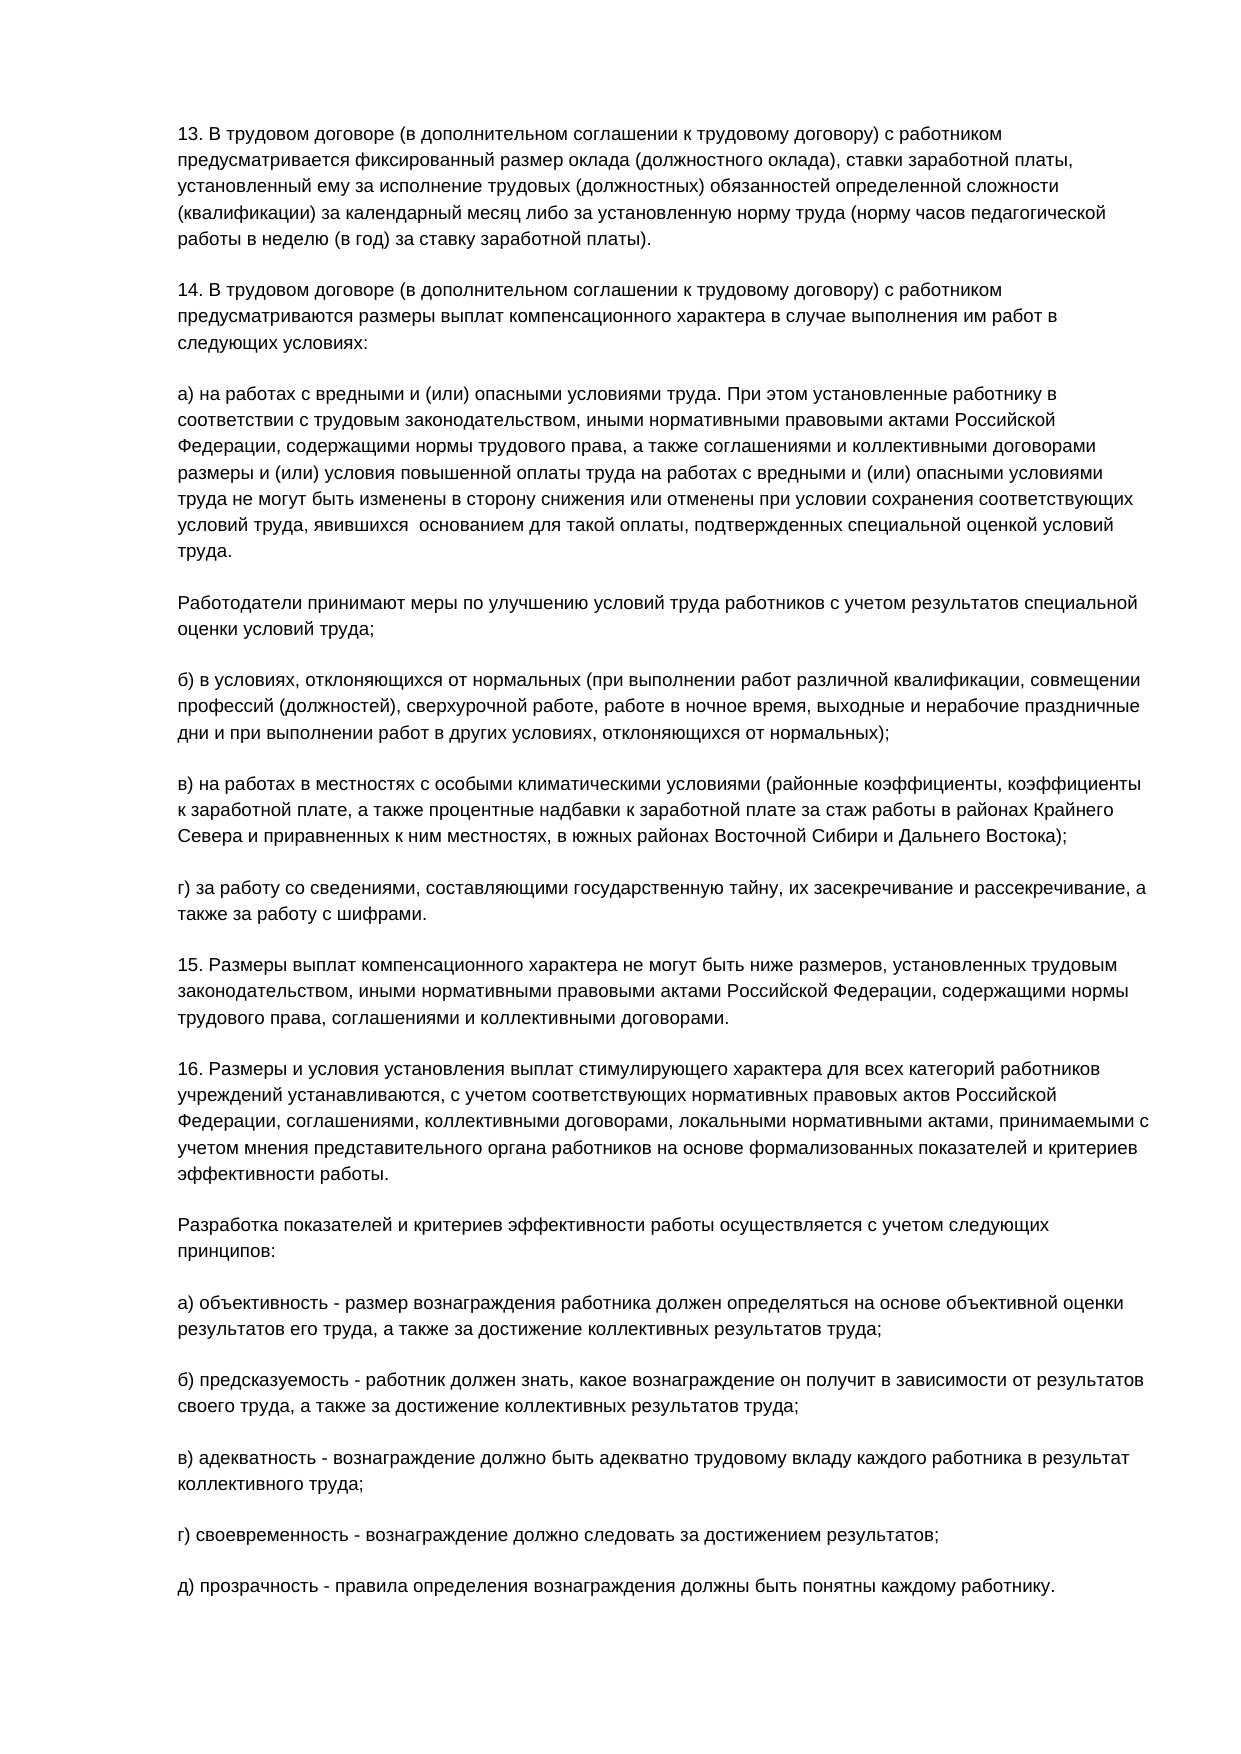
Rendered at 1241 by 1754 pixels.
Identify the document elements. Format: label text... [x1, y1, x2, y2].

text Работодатели принимают меры по улучшению условий труда работников с учетом результатов специальной оценки условий труда; [177, 587, 1152, 639]
text г) своевременность - вознаграждение должно следовать за достижением результатов; [177, 1519, 1152, 1546]
text 13. В трудовом договоре (в дополнительном соглашении к трудовому договору) с работником предусматривается фиксированный размер оклада (должностного оклада), ставки заработной платы, установленный ему за исполнение трудовых (должностных) обязанностей определенной сложности (квалификации) за календарный месяц либо за установленную норму труда (норму часов педагогической работы в неделю (в год) за ставку заработной платы). [177, 118, 1152, 249]
text 16. Размеры и условия установления выплат стимулирующего характера для всех категорий работников учреждений устанавливаются, с учетом соответствующих нормативных правовых актов Российской Федерации, соглашениями, коллективными договорами, локальными нормативными актами, принимаемыми с учетом мнения представительного органа работников на основе формализованных показателей и критериев эффективности работы. [177, 1053, 1152, 1184]
text б) в условиях, отклоняющихся от нормальных (при выполнении работ различной квалификации, совмещении профессий (должностей), сверхурочной работе, работе в ночное время, выходные и нерабочие праздничные дни и при выполнении работ в других условиях, отклоняющихся от нормальных); [177, 664, 1152, 743]
text б) предсказуемость - работник должен знать, какое вознаграждение он получит в зависимости от результатов своего труда, а также за достижение коллективных результатов труда; [177, 1364, 1152, 1417]
text 14. В трудовом договоре (в дополнительном соглашении к трудовому договору) с работником предусматриваются размеры выплат компенсационного характера в случае выполнения им работ в следующих условиях: [177, 274, 1152, 353]
text а) объективность - размер вознаграждения работника должен определяться на основе объективной оценки результатов его труда, а также за достижение коллективных результатов труда; [177, 1287, 1152, 1339]
text д) прозрачность - правила определения вознаграждения должны быть понятны каждому работнику. [177, 1571, 1152, 1597]
text Разработка показателей и критериев эффективности работы осуществляется с учетом следующих принципов: [177, 1209, 1152, 1262]
text а) на работах с вредными и (или) опасными условиями труда. При этом установленные работнику в соответствии с трудовым законодательством, иными нормативными правовыми актами Российской Федерации, содержащими нормы трудового права, а также соглашениями и коллективными договорами размеры и (или) условия повышенной оплаты труда на работах с вредными и (или) опасными условиями труда не могут быть изменены в сторону снижения или отменены при условии сохранения соответствующих условий труда, явившихся основанием для такой оплаты, подтвержденных специальной оценкой условий труда. [177, 378, 1152, 562]
text в) на работах в местностях с особыми климатическими условиями (районные коэффициенты, коэффициенты к заработной плате, а также процентные надбавки к заработной плате за стаж работы в районах Крайнего Севера и приравненных к ним местностях, в южных районах Восточной Сибири и Дальнего Востока); [177, 768, 1152, 847]
text 15. Размеры выплат компенсационного характера не могут быть ниже размеров, установленных трудовым законодательством, иными нормативными правовыми актами Российской Федерации, содержащими нормы трудового права, соглашениями и коллективными договорами. [177, 949, 1152, 1028]
text г) за работу со сведениями, составляющими государственную тайну, их засекречивание и рассекречивание, а также за работу с шифрами. [177, 872, 1152, 924]
text в) адекватность - вознаграждение должно быть адекватно трудовому вкладу каждого работника в результат коллективного труда; [177, 1442, 1152, 1494]
